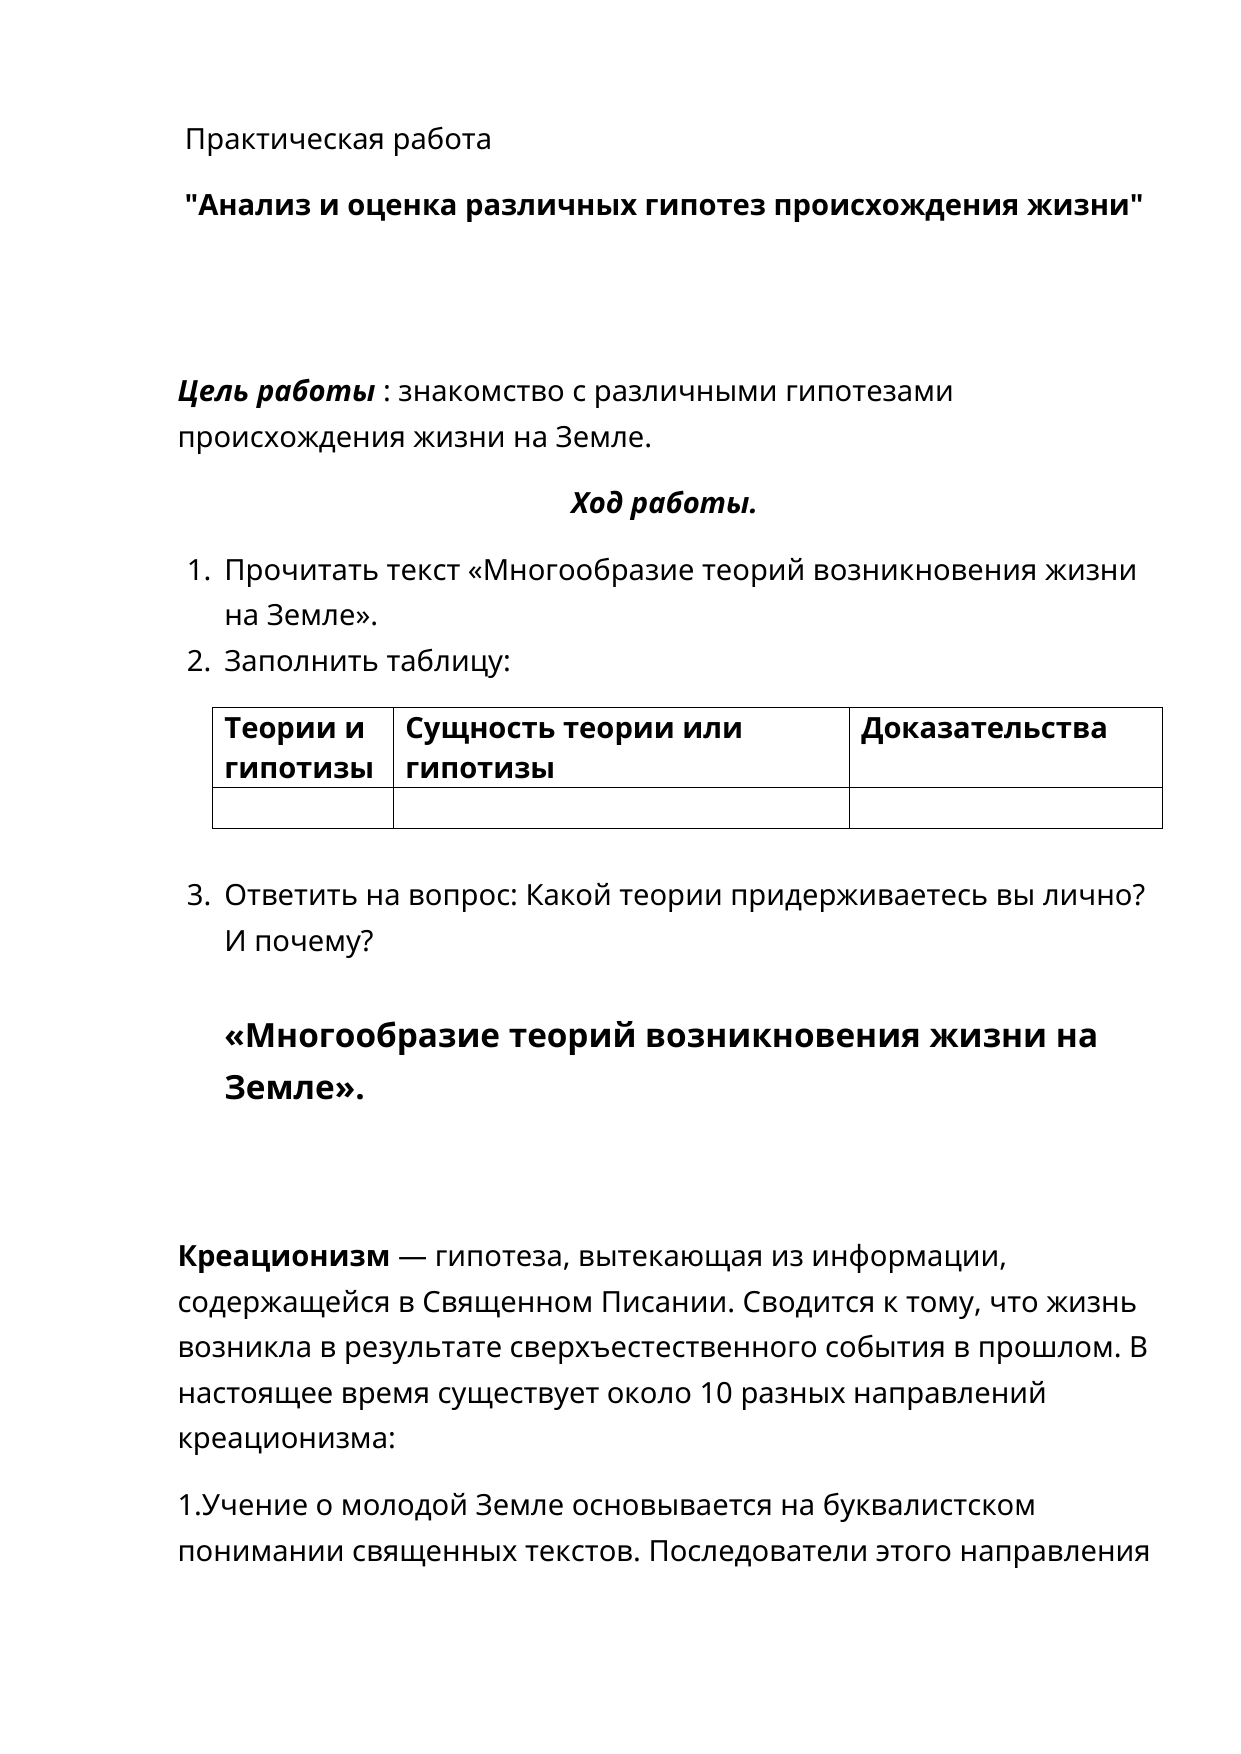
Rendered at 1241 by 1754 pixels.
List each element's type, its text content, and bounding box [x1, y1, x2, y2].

table_header Доказательства [850, 708, 1162, 787]
table_header Теории и гипотизы [213, 708, 393, 787]
list Ответить на вопрос: Какой теории придерживаетесь вы лично? И почему? [187, 874, 1152, 960]
text Ход работы. [177, 483, 1152, 522]
text "Анализ и оценка различных гипотез происхождения жизни" [177, 184, 1152, 224]
table_cell [850, 788, 1162, 828]
text Креационизм — гипотеза, вытекающая из информации, содержащейся в Священном Писании. Сводится к тому, что жизнь возникла в результате сверхъестественного события в прошлом. В настоящее время существует около 10 разных направлений креационизма: [177, 1235, 1152, 1457]
table_header Сущность теории или гипотизы [394, 708, 849, 787]
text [177, 1484, 1152, 1569]
text Практическая работа [177, 118, 1152, 158]
list Прочитать текст «Многообразие теорий возникновения жизни на Земле». [187, 549, 1152, 634]
list Заполнить таблицу: [187, 640, 1152, 680]
list «Многообразие теорий возникновения жизни на Земле». [224, 1011, 1152, 1109]
table_cell [213, 788, 393, 828]
text Цель работы : знакомство с различными гипотезами происхождения жизни на Земле. [177, 371, 1152, 456]
table_cell [394, 788, 849, 828]
